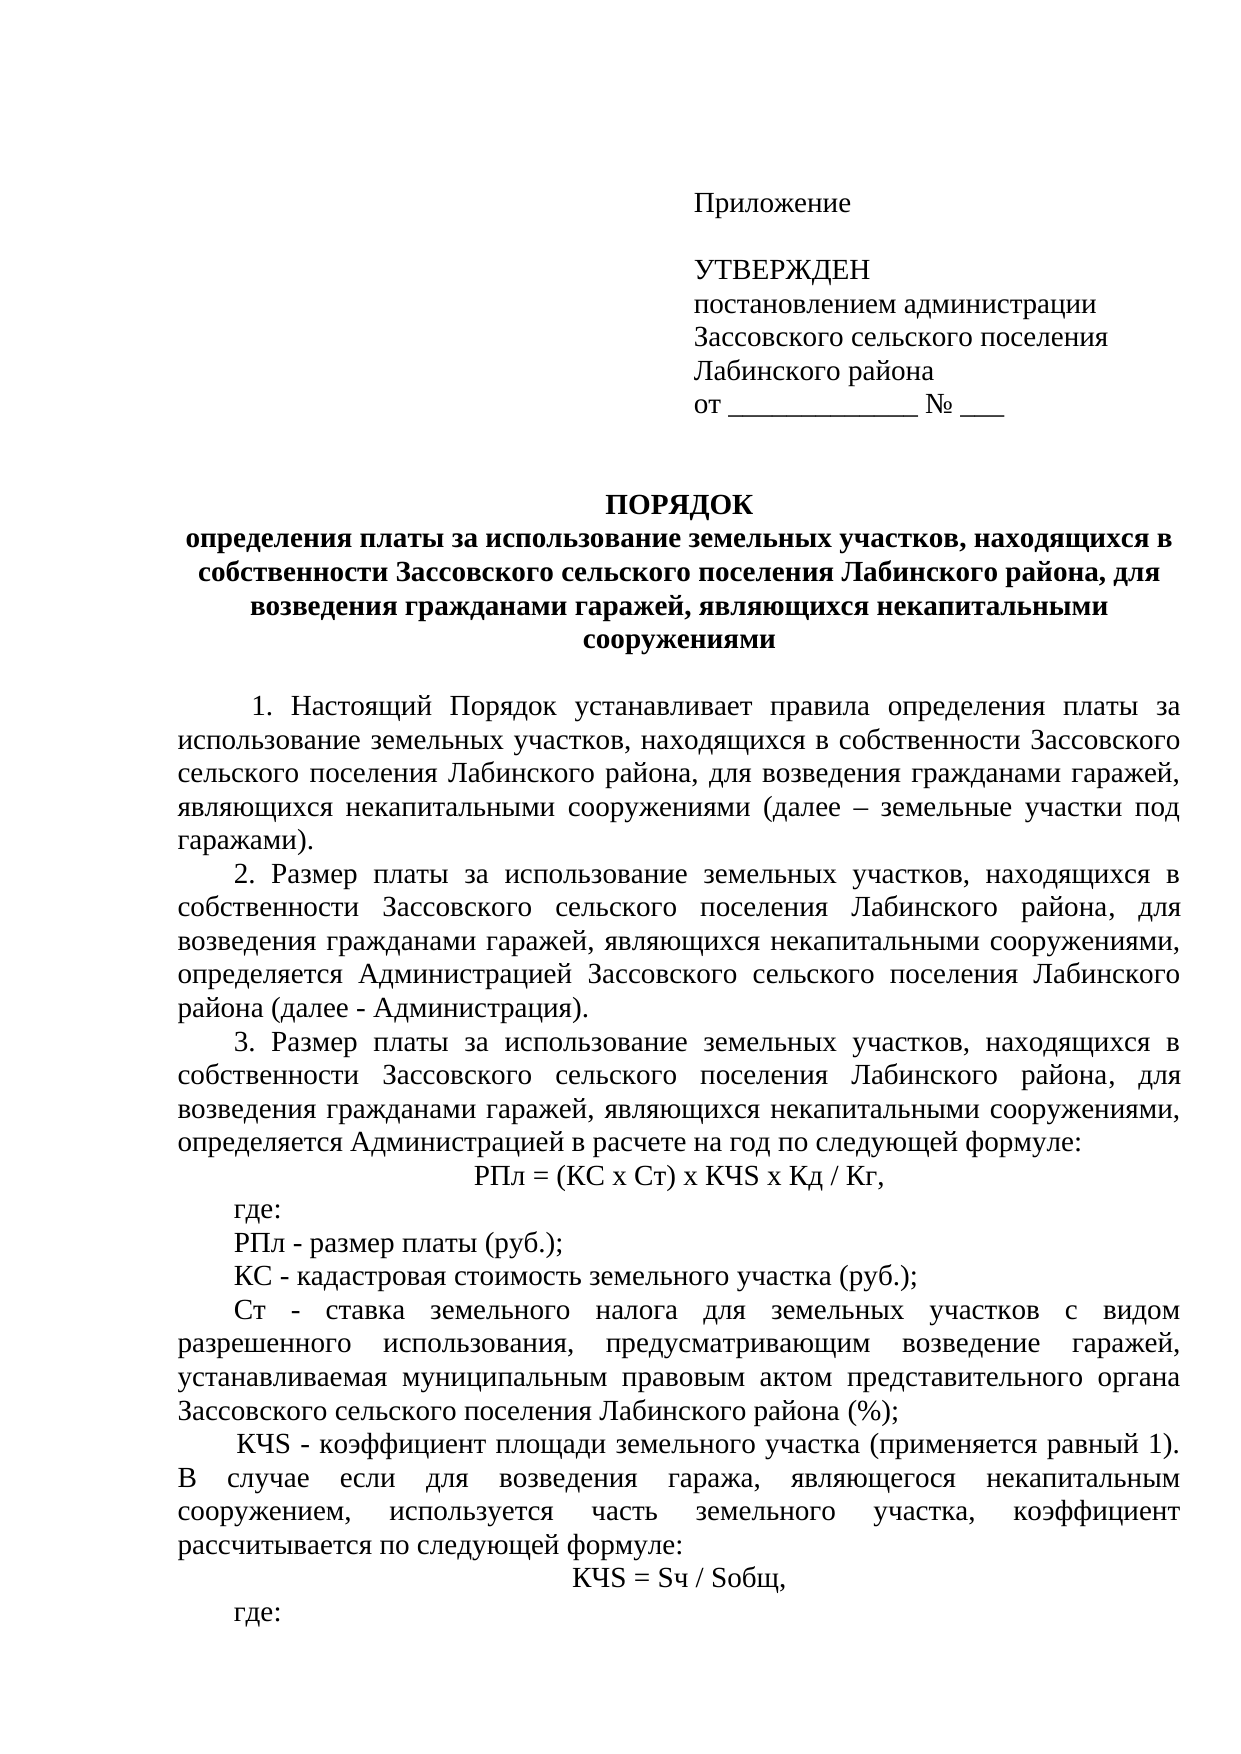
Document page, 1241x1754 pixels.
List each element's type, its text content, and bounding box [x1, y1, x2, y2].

text Ст - ставка земельного налога для земельных участков с видом разрешенного использования, предусматривающим возведение гаражей, устанавливаемая муниципальным правовым актом представительного органа Зассовского сельского поселения Лабинского района (%); [177, 1292, 1181, 1426]
text где: [177, 1594, 1181, 1627]
text УТВЕРЖДЕН [693, 252, 1181, 286]
text КЧS = Sч / Sобщ, [177, 1560, 1181, 1594]
text где: [177, 1191, 1181, 1225]
text определения платы за использование земельных участков, находящихся в собственности Зассовского сельского поселения Лабинского района, для возведения гражданами гаражей, являющихся некапитальными сооружениями [177, 521, 1181, 655]
text РПл - размер платы (руб.); [177, 1225, 1181, 1258]
text Приложение [693, 185, 1181, 219]
text постановлением администрации Зассовского сельского поселения Лабинского района [693, 286, 1181, 386]
text ПОРЯДОК [177, 487, 1181, 521]
text от _____________ № ___ [693, 386, 1181, 420]
text 3. Размер платы за использование земельных участков, находящихся в собственности Зассовского сельского поселения Лабинского района, для возведения гражданами гаражей, являющихся некапитальными сооружениями, определяется Администрацией в расчете на год по следующей формуле: [177, 1024, 1181, 1158]
text 1. Настоящий Порядок устанавливает правила определения платы за использование земельных участков, находящихся в собственности Зассовского сельского поселения Лабинского района, для возведения гражданами гаражей, являющихся некапитальными сооружениями (далее – земельные участки под гаражами). [177, 688, 1181, 856]
text 2. Размер платы за использование земельных участков, находящихся в собственности Зассовского сельского поселения Лабинского района, для возведения гражданами гаражей, являющихся некапитальными сооружениями, определяется Администрацией Зассовского сельского поселения Лабинского района (далее - Администрация). [177, 856, 1181, 1024]
text КС - кадастровая стоимость земельного участка (руб.); [177, 1258, 1181, 1292]
text РПл = (КС x Ст) x КЧS x Кд / Кг, [177, 1158, 1181, 1191]
text КЧS - коэффициент площади земельного участка (применяется равный 1). В случае если для возведения гаража, являющегося некапитальным сооружением, используется часть земельного участка, коэффициент рассчитывается по следующей формуле: [177, 1426, 1181, 1560]
